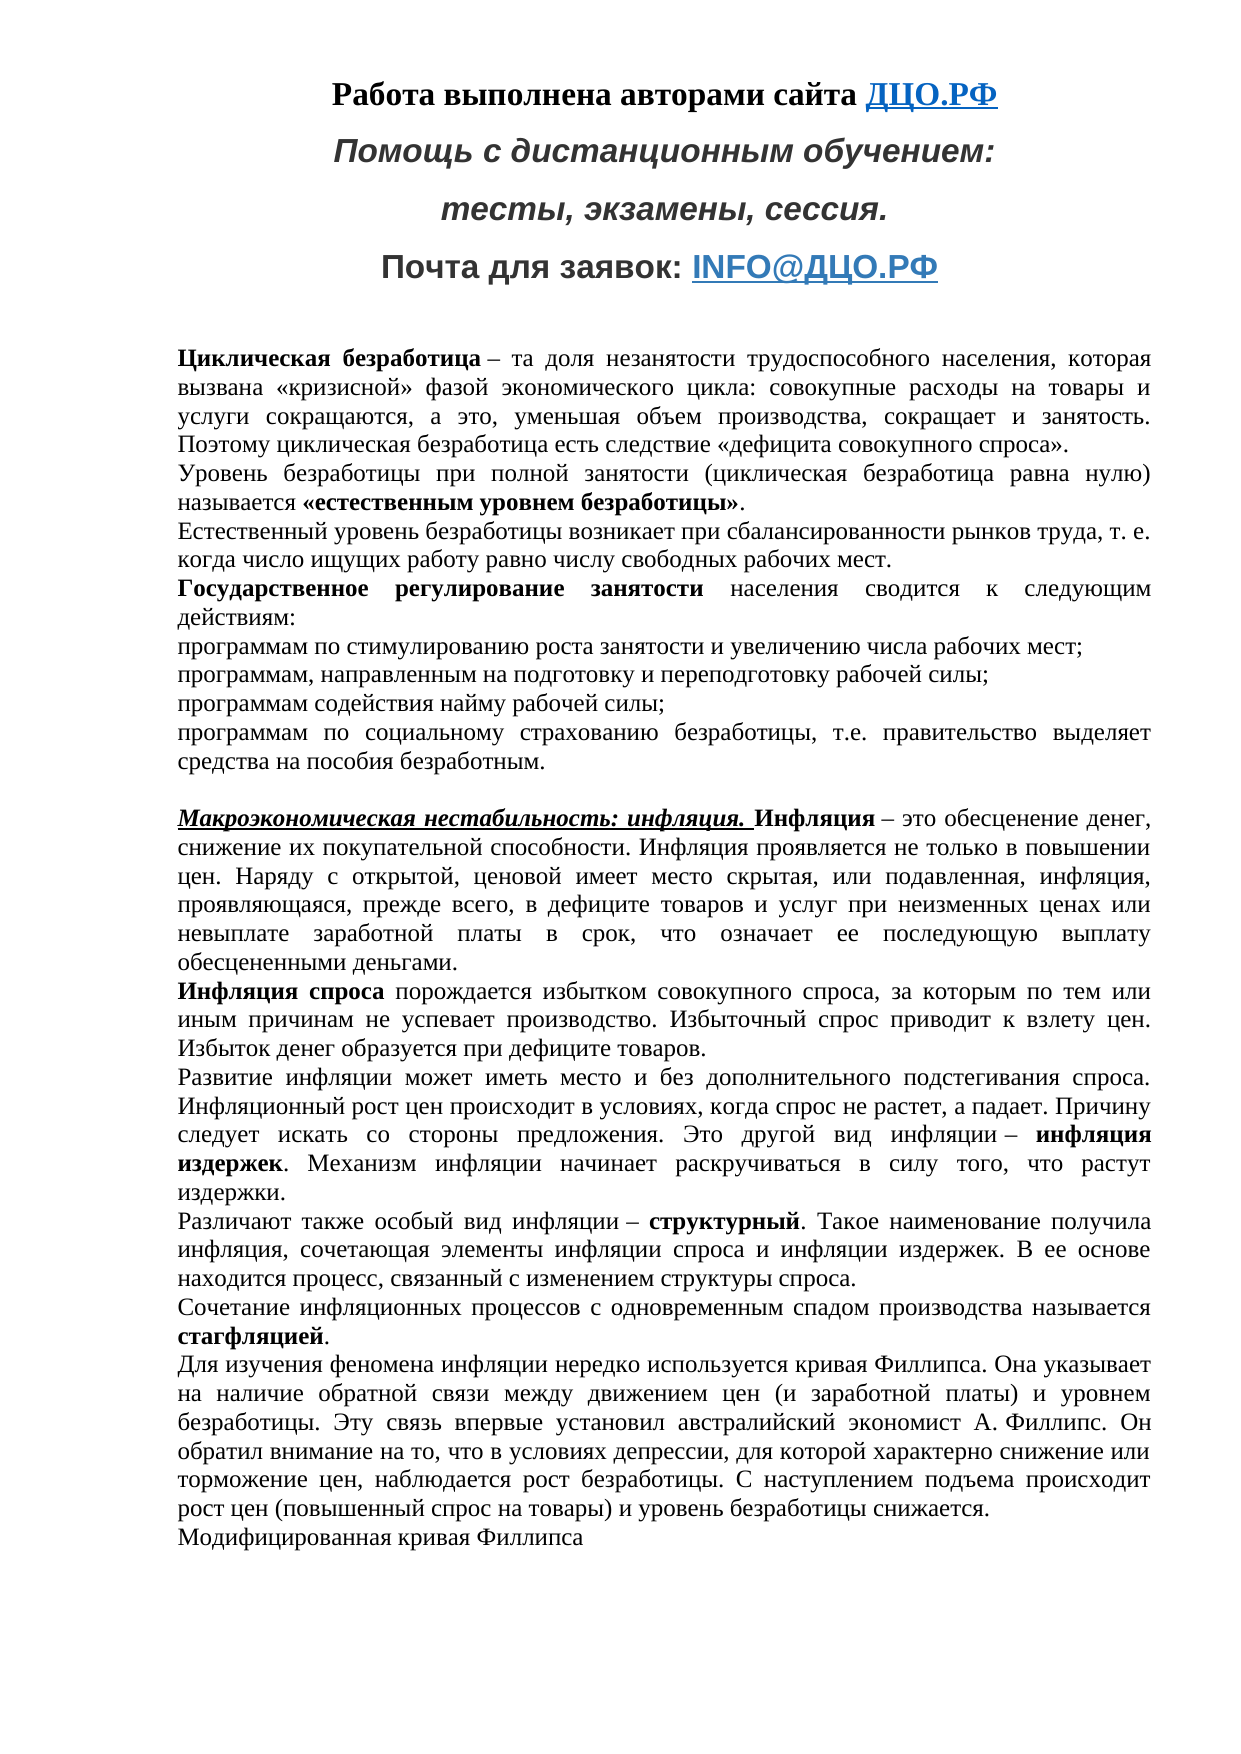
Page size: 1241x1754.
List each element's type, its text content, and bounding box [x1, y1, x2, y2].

text программам, направленным на подготовку и переподготовку рабочей силы; [177, 659, 1152, 688]
text Различают также особый вид инфляции – структурный. Такое наименование получила инфляция, сочетающая элементы инфляции спроса и инфляции издержек. В ее основе находится процесс, связанный с изменением структуры спроса. [177, 1206, 1152, 1292]
text Развитие инфляции может иметь место и без дополнительного подстегивания спроса. Инфляционный рост цен происходит в условиях, когда спрос не растет, а падает. Причину следует искать со стороны предложения. Это другой вид инфляции – инфляция издержек. Механизм инфляции начинает раскручиваться в силу того, что растут издержки. [177, 1062, 1152, 1206]
text Сочетание инфляционных процессов с одновременным спадом производства называется стагфляцией. [177, 1292, 1152, 1349]
text Государственное регулирование занятости населения сводится к следующим действиям: [177, 573, 1152, 631]
text Модифицированная кривая Филлипса [177, 1522, 1152, 1551]
text Инфляция спроса порождается избытком совокупного спроса, за которым по тем или иным причинам не успевает производство. Избыточный спрос приводит к взлету цен. Избыток денег образуется при дефиците товаров. [177, 976, 1152, 1062]
text Уровень безработицы при полной занятости (циклическая безработица равна нулю) называется «естественным уровнем безработицы». [177, 458, 1152, 516]
text программам по социальному страхованию безработицы, т.е. правительство выделяет средства на пособия безработным. [177, 717, 1152, 774]
text Для изучения феномена инфляции нередко используется кривая Филлипса. Она указывает на наличие обратной связи между движением цен (и заработной платы) и уровнем безработицы. Эту связь впервые установил австралийский экономист А. Филлипс. Он обратил внимание на то, что в условиях депрессии, для которой характерно снижение или торможение цен, наблюдается рост безработицы. С наступлением подъема происходит рост цен (повышенный спрос на товары) и уровень безработицы снижается. [177, 1349, 1152, 1522]
text программам по стимулированию роста занятости и увеличению числа рабочих мест; [177, 631, 1152, 659]
text Макроэкономическая нестабильность: инфляция. Инфляция – это обесценение денег, снижение их покупательной способности. Инфляция проявляется не только в повышении цен. Наряду с открытой, ценовой имеет место скрытая, или подавленная, инфляция, проявляющаяся, прежде всего, в дефиците товаров и услуг при неизменных ценах или невыплате заработной платы в срок, что означает ее последующую выплату обесцененными деньгами. [177, 803, 1152, 976]
text Естественный уровень безработицы возникает при сбалансированности рынков труда, т. е. когда число ищущих работу равно числу свободных рабочих мест. [177, 516, 1152, 573]
text программам содействия найму рабочей силы; [177, 688, 1152, 717]
text Циклическая безработица – та доля незанятости трудоспособного населения, которая вызвана «кризисной» фазой экономического цикла: совокупные расходы на товары и услуги сокращаются, а это, уменьшая объем производства, сокращает и занятость. Поэтому циклическая безработица есть следствие «дефицита совокупного спроса». [177, 343, 1152, 458]
